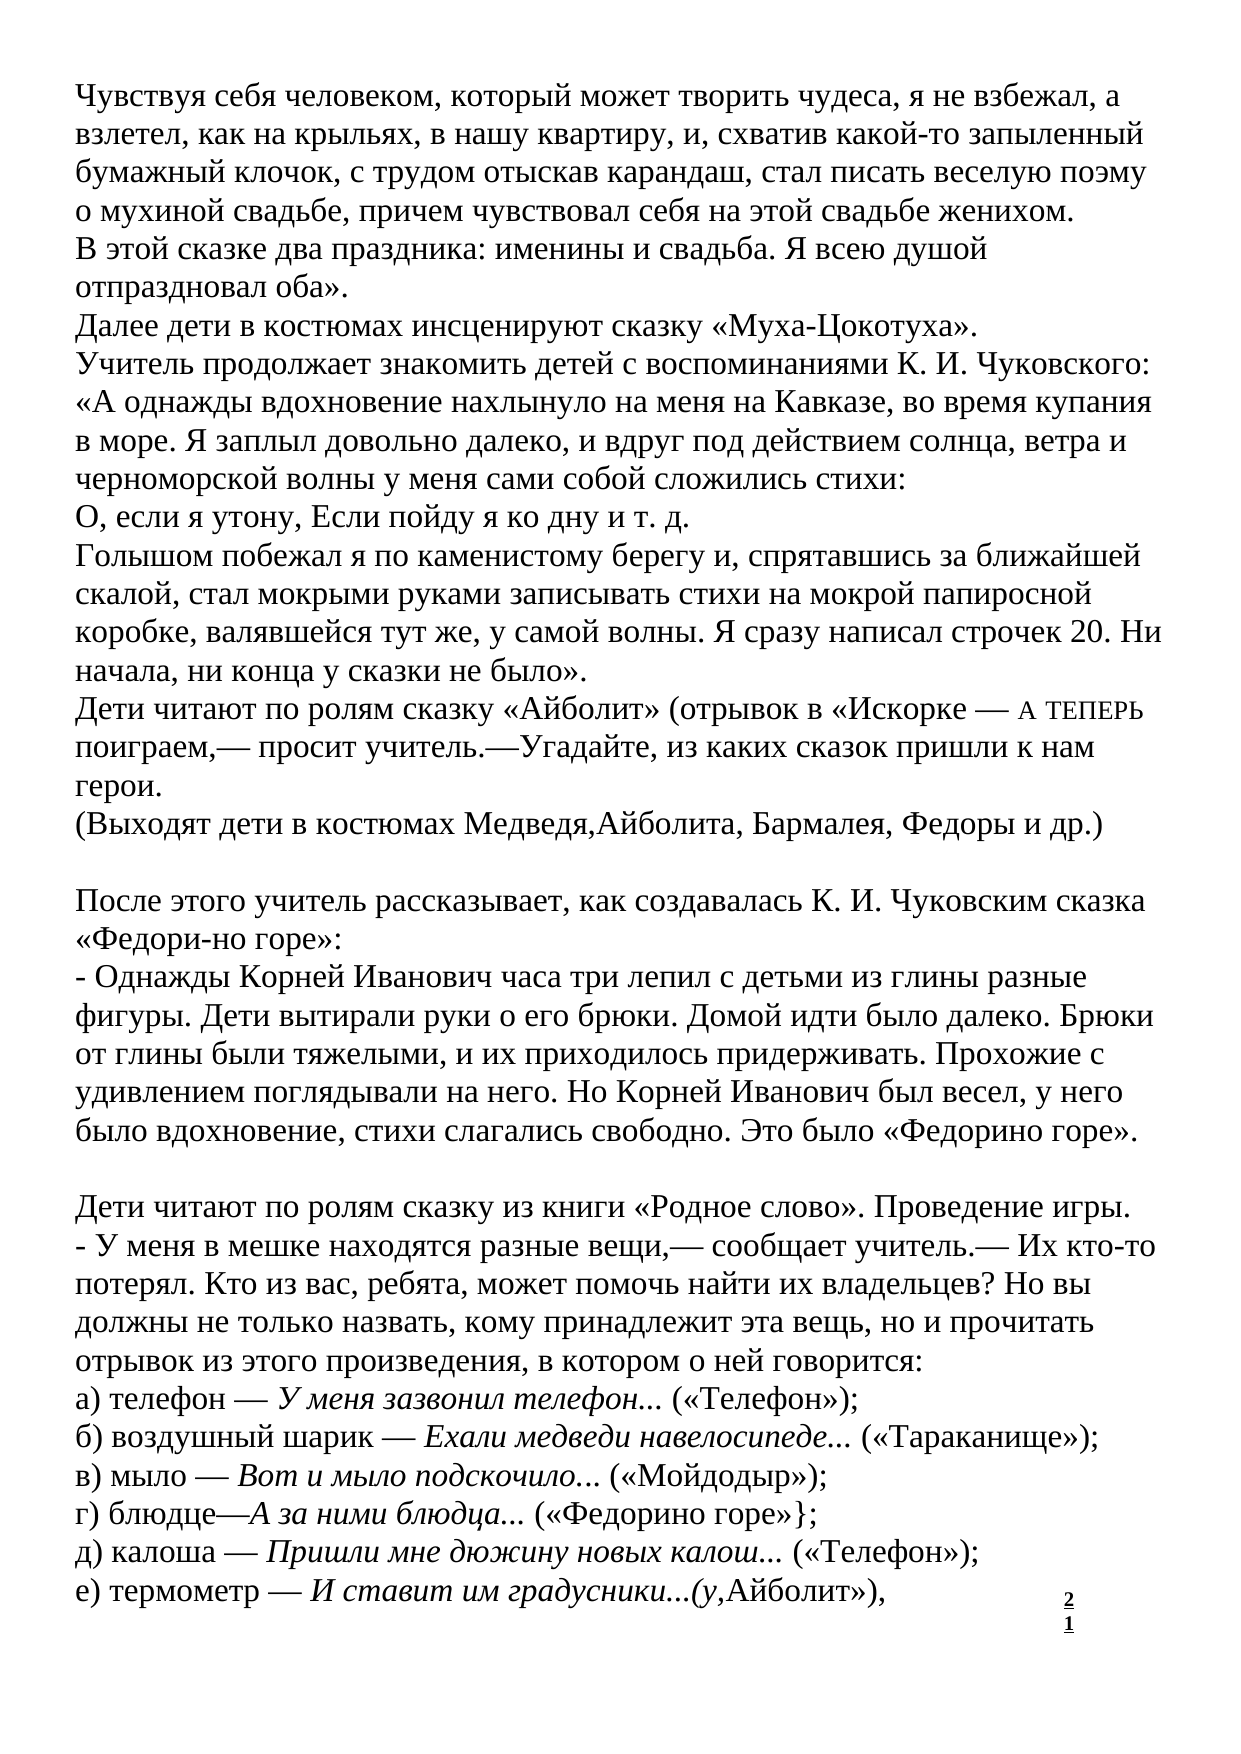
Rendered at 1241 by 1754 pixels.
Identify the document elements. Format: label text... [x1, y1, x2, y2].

text б) воздушный шарик — Ехали медведи навелосипеде... («Тараканище»); [75, 1417, 1165, 1455]
text - Однажды Корней Иванович часа три лепил с детьми из глины разные фигуры. Дети вытирали руки о его брюки. Домой идти было далеко. Брюки от глины были тяжелыми, и их приходилось придерживать. Прохожие с удивлением поглядывали на него. Но Корней Иванович был весел, у него было вдохновение, стихи слагались свободно. Это было «Федорино горе». [75, 957, 1165, 1148]
text После этого учитель рассказывает, как создавалась К. И. Чуковским сказка «Федори-но горе»: [75, 880, 1165, 957]
text Далее дети в костюмах инсценируют сказку «Муха-Цокотуха». [75, 305, 1165, 343]
text Голышом побежал я по каменистому берегу и, спрятавшись за ближайшей скалой, стал мокрыми руками записывать стихи на мокрой папиросной коробке, валявшейся тут же, у самой волны. Я сразу написал строчек 20. Ни начала, ни конца у сказки не было». [75, 535, 1165, 688]
text Дети читают по ролям сказку из книги «Родное слово». Проведение игры. [75, 1187, 1165, 1225]
text Учитель продолжает знакомить детей с воспоминаниями К. И. Чуковского: [75, 343, 1165, 382]
text «А однажды вдохновение нахлынуло на меня на Кавказе, во время купания в море. Я заплыл довольно далеко, и вдруг под действием солнца, ветра и черноморской волны у меня сами собой сложились стихи: [75, 382, 1165, 497]
text д) калоша — Пришли мне дюжину новых калош... («Телефон»); [75, 1532, 1165, 1570]
text е) термометр — И ставит им градусники...(у,Айболит»), [75, 1570, 1165, 1608]
text (Выходят дети в костюмах Медведя,Айболита, Бармалея, Федоры и др.) [75, 803, 1165, 842]
text Чувствуя себя человеком, который может творить чудеса, я не взбежал, а взлетел, как на крыльях, в нашу квартиру, и, схватив какой-то запыленный бумажный клочок, с трудом отыскав карандаш, стал писать веселую поэму о мухиной свадьбе, причем чувствовал себя на этой свадьбе женихом. [75, 75, 1165, 228]
text О, если я утону, Если пойду я ко дну и т. д. [75, 497, 1165, 535]
text В этой сказке два праздника: именины и свадьба. Я всею душой отпраздновал оба». [75, 228, 1165, 305]
text Дети читают по ролям сказку «Айболит» (отрывок в «Искорке — а теперь [75, 688, 1165, 727]
text - У меня в мешке находятся разные вещи,— сообщает учитель.— Их кто-то потерял. Кто из вас, ребята, может помочь найти их владельцев? Но вы должны не только назвать, кому принадлежит эта вещь, но и прочитать отрывок из этого произведения, в котором о ней говорится: [75, 1225, 1165, 1378]
text поиграем,— просит учитель.—Угадайте, из каких сказок пришли к нам герои. [75, 727, 1165, 803]
text в) мыло — Вот и мыло подскочило... («Мойдодыр»); [75, 1455, 1165, 1493]
text а) телефон — У меня зазвонил телефон... («Телефон»); [75, 1378, 1165, 1417]
text г) блюдце—А за ними блюдца... («Федорино горе»}; [75, 1493, 1165, 1532]
